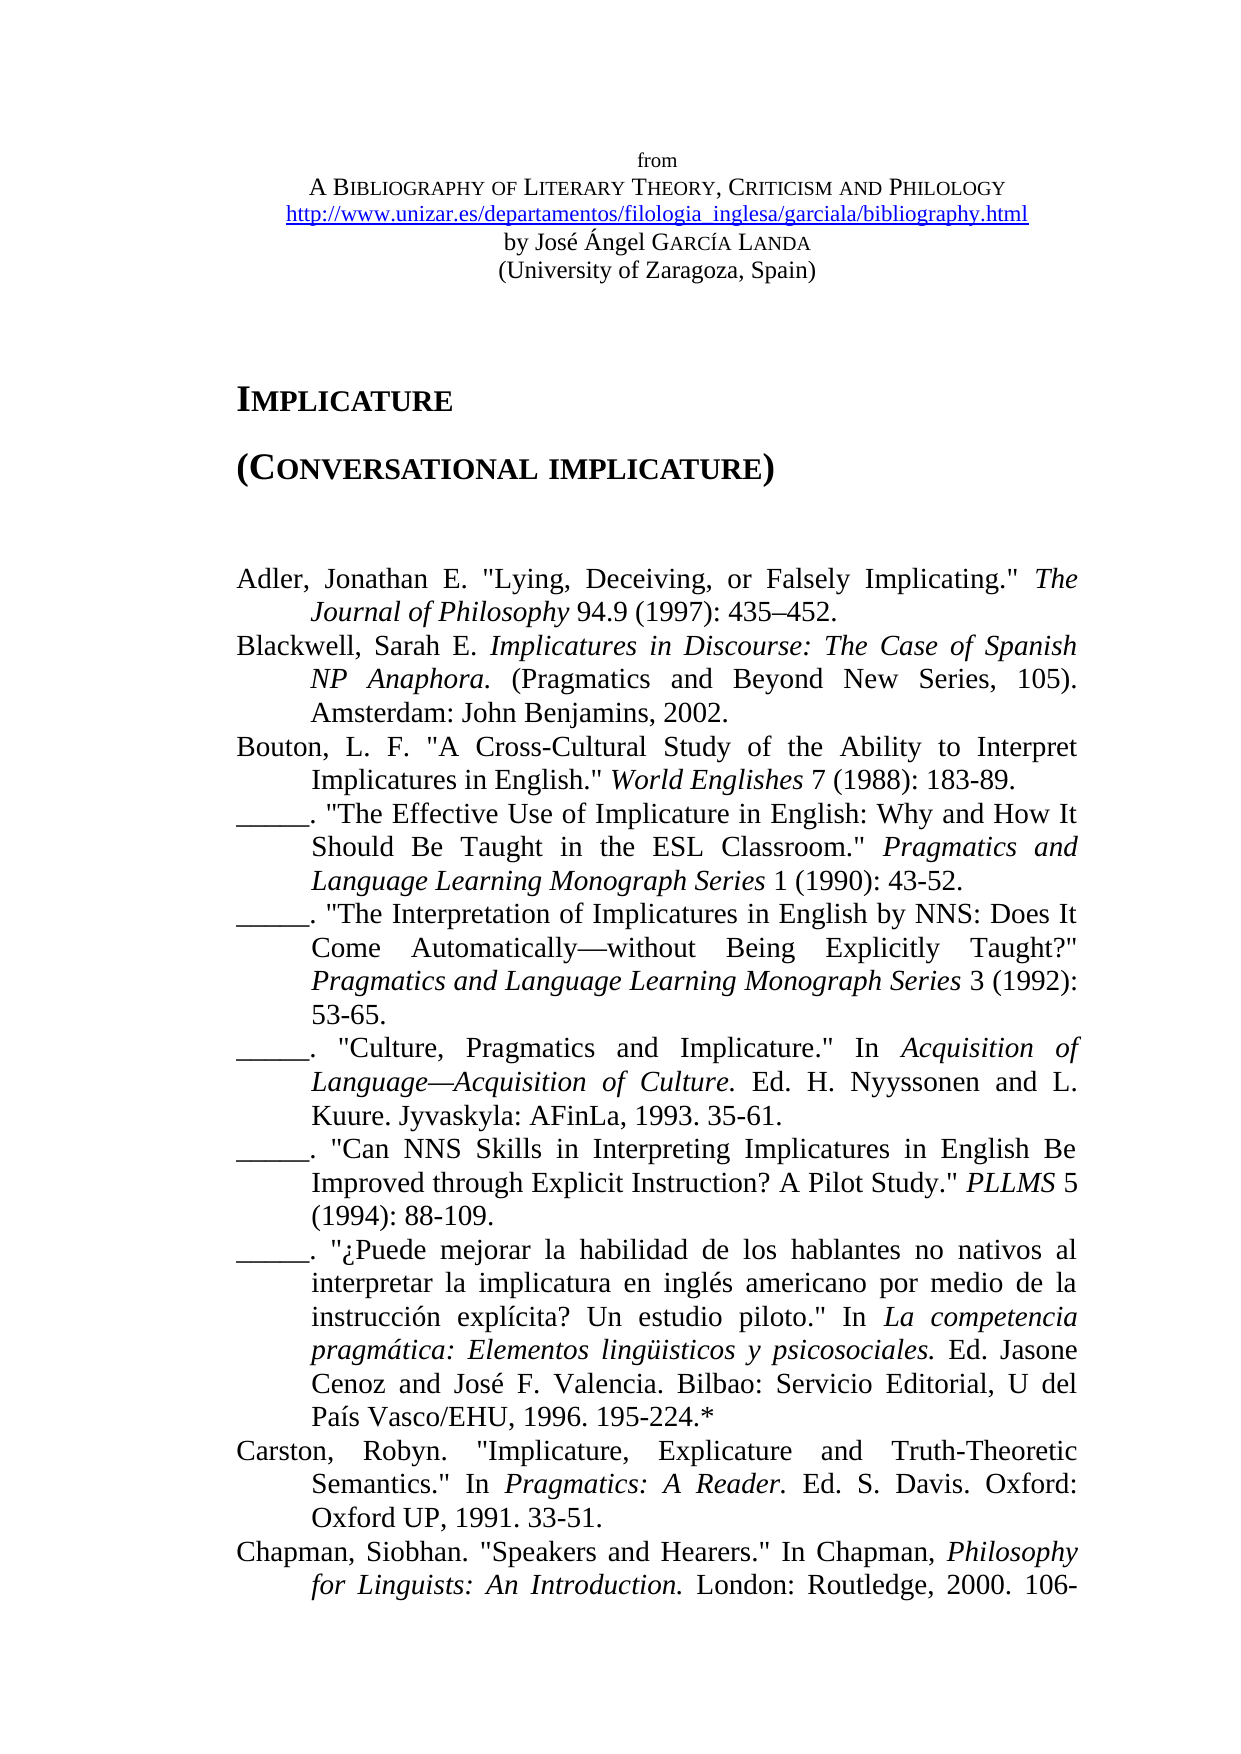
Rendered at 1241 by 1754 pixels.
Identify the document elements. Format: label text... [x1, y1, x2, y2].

text Bouton, L. F. "A Cross-Cultural Study of the Ability to Interpret Implicatures in English." World Englishes 7 (1988): 183-89. [236, 729, 1078, 796]
text by José Ángel García Landa [236, 227, 1078, 256]
subtitle Implicature [236, 376, 1078, 419]
text Carston, Robyn. "Implicature, Explicature and Truth-Theoretic Semantics." In Pragmatics: A Reader. Ed. S. Davis. Oxford: Oxford UP, 1991. 33-51. [236, 1433, 1078, 1534]
text _____. "Culture, Pragmatics and Implicature." In Acquisition of Language—Acquisition of Culture. Ed. H. Nyyssonen and L. Kuure. Jyvaskyla: AFinLa, 1993. 35-61. [236, 1031, 1078, 1131]
text _____. "The Effective Use of Implicature in English: Why and How It Should Be Taught in the ESL Classroom." Pragmatics and Language Learning Monograph Series 1 (1990): 43-52. [236, 796, 1078, 896]
text http://www.unizar.es/departamentos/filologia_inglesa/garciala/bibliography.html [236, 200, 1078, 227]
text _____. "Can NNS Skills in Interpreting Implicatures in English Be Improved through Explicit Instruction? A Pilot Study." PLLMS 5 (1994): 88-109. [236, 1131, 1078, 1232]
text _____. "The Interpretation of Implicatures in English by NNS: Does It Come Automatically—without Being Explicitly Taught?" Pragmatics and Language Learning Monograph Series 3 (1992): 53-65. [236, 896, 1078, 1031]
text Blackwell, Sarah E. Implicatures in Discourse: The Case of Spanish NP Anaphora. (Pragmatics and Beyond New Series, 105). Amsterdam: John Benjamins, 2002. [236, 628, 1078, 729]
subtitle (Conversational implicature) [236, 444, 1078, 488]
text from [236, 148, 1078, 172]
text A Bibliography of Literary Theory, Criticism and Philology [236, 172, 1078, 200]
text _____. "¿Puede mejorar la habilidad de los hablantes no nativos al interpretar la implicatura en inglés americano por medio de la instrucción explícita? Un estudio piloto." In La competencia pragmática: Elementos lingüisticos y psicosociales. Ed. Jasone Cenoz and José F. Valencia. Bilbao: Servicio Editorial, U del País Vasco/EHU, 1996. 195-224.* [236, 1232, 1078, 1433]
text (University of Zaragoza, Spain) [236, 256, 1078, 284]
text Adler, Jonathan E. "Lying, Deceiving, or Falsely Implicating." The Journal of Philosophy 94.9 (1997): 435–452. [236, 561, 1078, 628]
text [236, 1534, 1078, 1601]
